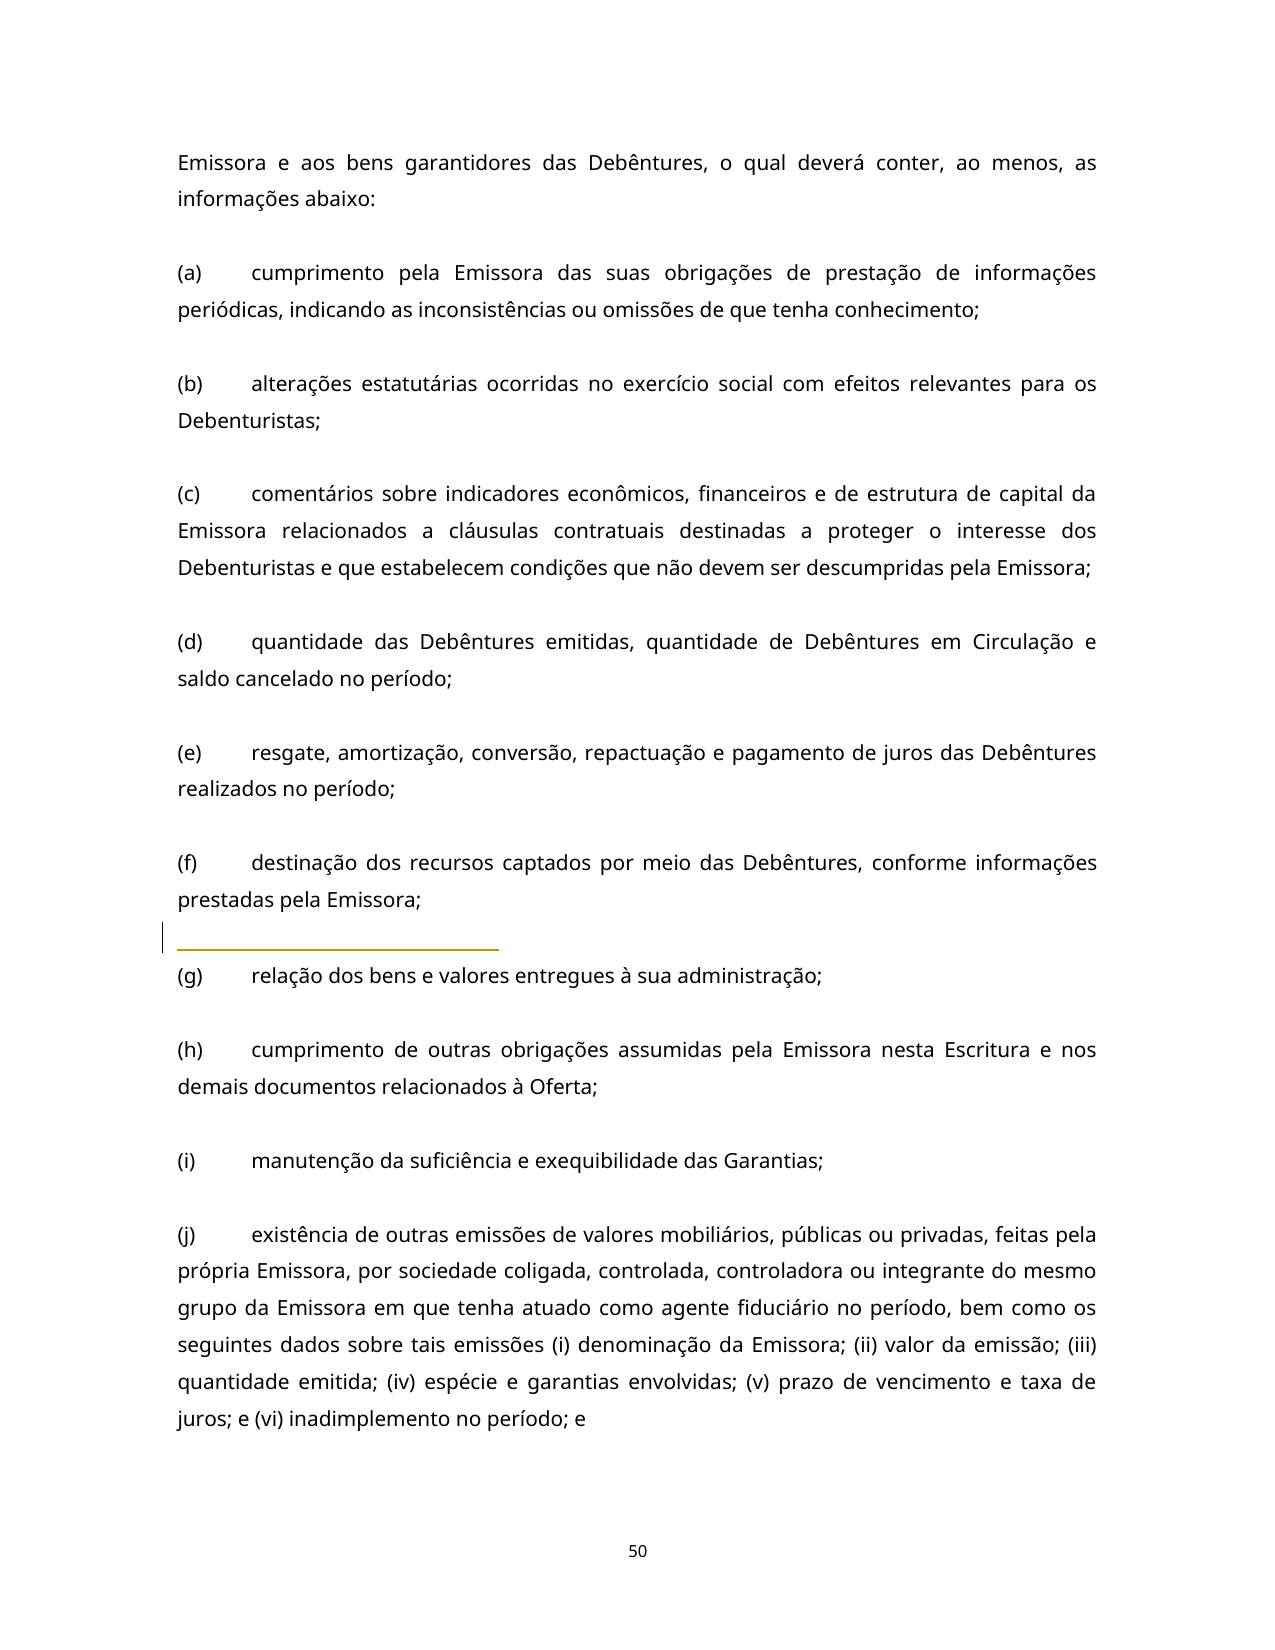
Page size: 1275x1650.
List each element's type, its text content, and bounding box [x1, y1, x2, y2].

list existência de outras emissões de valores mobiliários, públicas ou privadas, feitas pela própria Emissora, por sociedade coligada, controlada, controladora ou integrante do mesmo grupo da Emissora em que tenha atuado como agente fiduciário no período, bem como os seguintes dados sobre tais emissões (i) denominação da Emissora; (ii) valor da emissão; (iii) quantidade emitida; (iv) espécie e garantias envolvidas; (v) prazo de vencimento e taxa de juros; e (vi) inadimplemento no período; e [177, 1220, 1098, 1433]
list relação dos bens e valores entregues à sua administração; [177, 962, 1098, 990]
list comentários sobre indicadores econômicos, financeiros e de estrutura de capital da Emissora relacionados a cláusulas contratuais destinadas a proteger o interesse dos Debenturistas e que estabelecem condições que não devem ser descumpridas pela Emissora; [177, 479, 1098, 582]
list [177, 148, 1098, 213]
list cumprimento pela Emissora das suas obrigações de prestação de informações periódicas, indicando as inconsistências ou omissões de que tenha conhecimento; [177, 258, 1098, 324]
list resgate, amortização, conversão, repactuação e pagamento de juros das Debêntures realizados no período; [177, 738, 1098, 803]
list cumprimento de outras obrigações assumidas pela Emissora nesta Escritura e nos demais documentos relacionados à Oferta; [177, 1035, 1098, 1101]
list manutenção da suficiência e exequibilidade das Garantias; [177, 1146, 1098, 1174]
list alterações estatutárias ocorridas no exercício social com efeitos relevantes para os Debenturistas; [177, 369, 1098, 434]
list destinação dos recursos captados por meio das Debêntures, conforme informações prestadas pela Emissora; [177, 848, 1098, 914]
list quantidade das Debêntures emitidas, quantidade de Debêntures em Circulação e saldo cancelado no período; [177, 627, 1098, 692]
